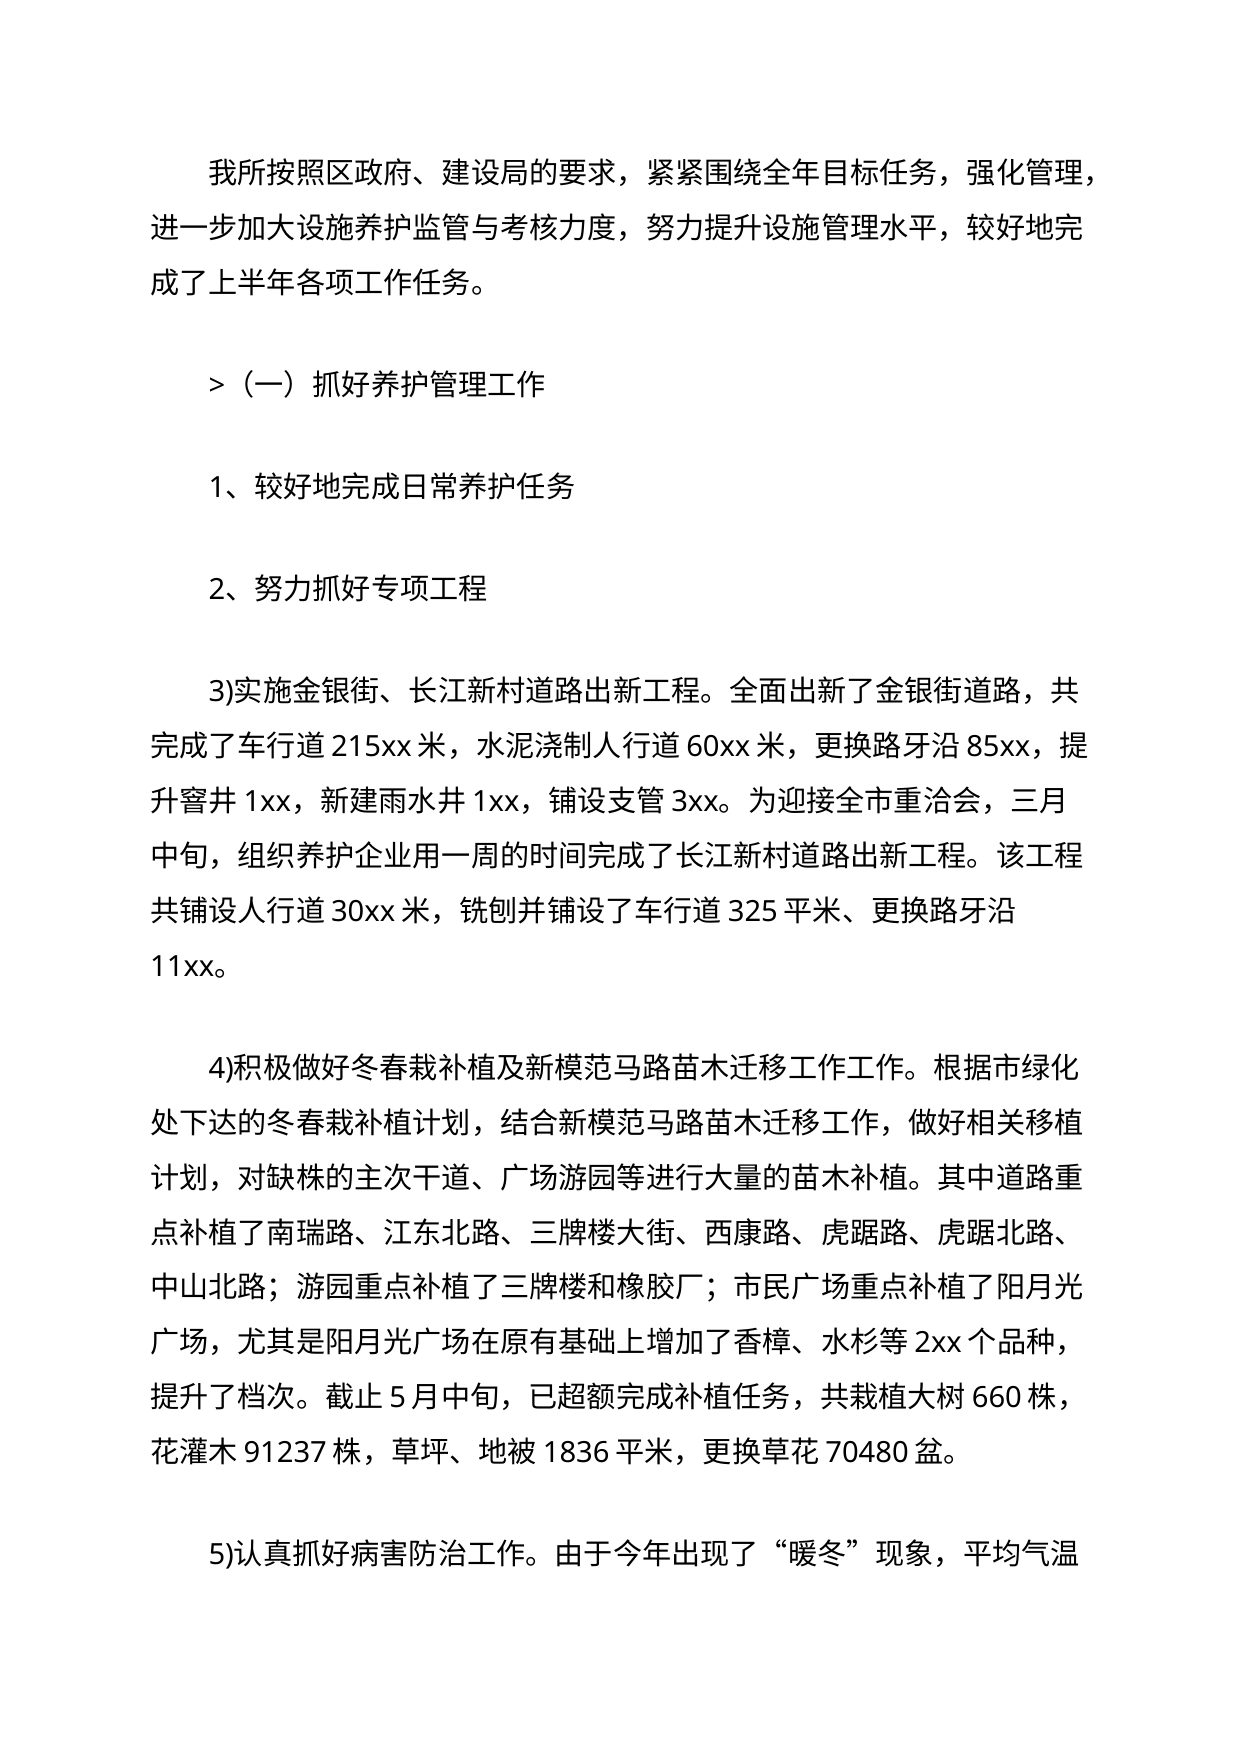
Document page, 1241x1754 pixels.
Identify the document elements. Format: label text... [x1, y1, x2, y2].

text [150, 1531, 1090, 1573]
text >（一）抓好养护管理工作 [150, 362, 1090, 404]
text 2、努力抓好专项工程 [150, 566, 1090, 608]
text 4)积极做好冬春栽补植及新模范马路苗木迁移工作工作。根据市绿化处下达的冬春栽补植计划，结合新模范马路苗木迁移工作，做好相关移植计划，对缺株的主次干道、广场游园等进行大量的苗木补植。其中道路重点补植了南瑞路、江东北路、三牌楼大街、西康路、虎踞路、虎踞北路、中山北路；游园重点补植了三牌楼和橡胶厂；市民广场重点补植了阳月光广场，尤其是阳月光广场在原有基础上增加了香樟、水杉等2xx个品种，提升了档次。截止5月中旬，已超额完成补植任务，共栽植大树660株，花灌木91237株，草坪、地被1836平米，更换草花70480盆。 [150, 1044, 1090, 1471]
text 我所按照区政府、建设局的要求，紧紧围绕全年目标任务，强化管理，进一步加大设施养护监管与考核力度，努力提升设施管理水平，较好地完成了上半年各项工作任务。 [150, 150, 1090, 302]
text 1、较好地完成日常养护任务 [150, 463, 1090, 506]
text 3)实施金银街、长江新村道路出新工程。全面出新了金银街道路，共完成了车行道215xx米，水泥浇制人行道60xx米，更换路牙沿85xx，提升窨井1xx，新建雨水井1xx，铺设支管3xx。为迎接全市重洽会，三月中旬，组织养护企业用一周的时间完成了长江新村道路出新工程。该工程共铺设人行道30xx米，铣刨并铺设了车行道325平米、更换路牙沿11xx。 [150, 667, 1090, 985]
